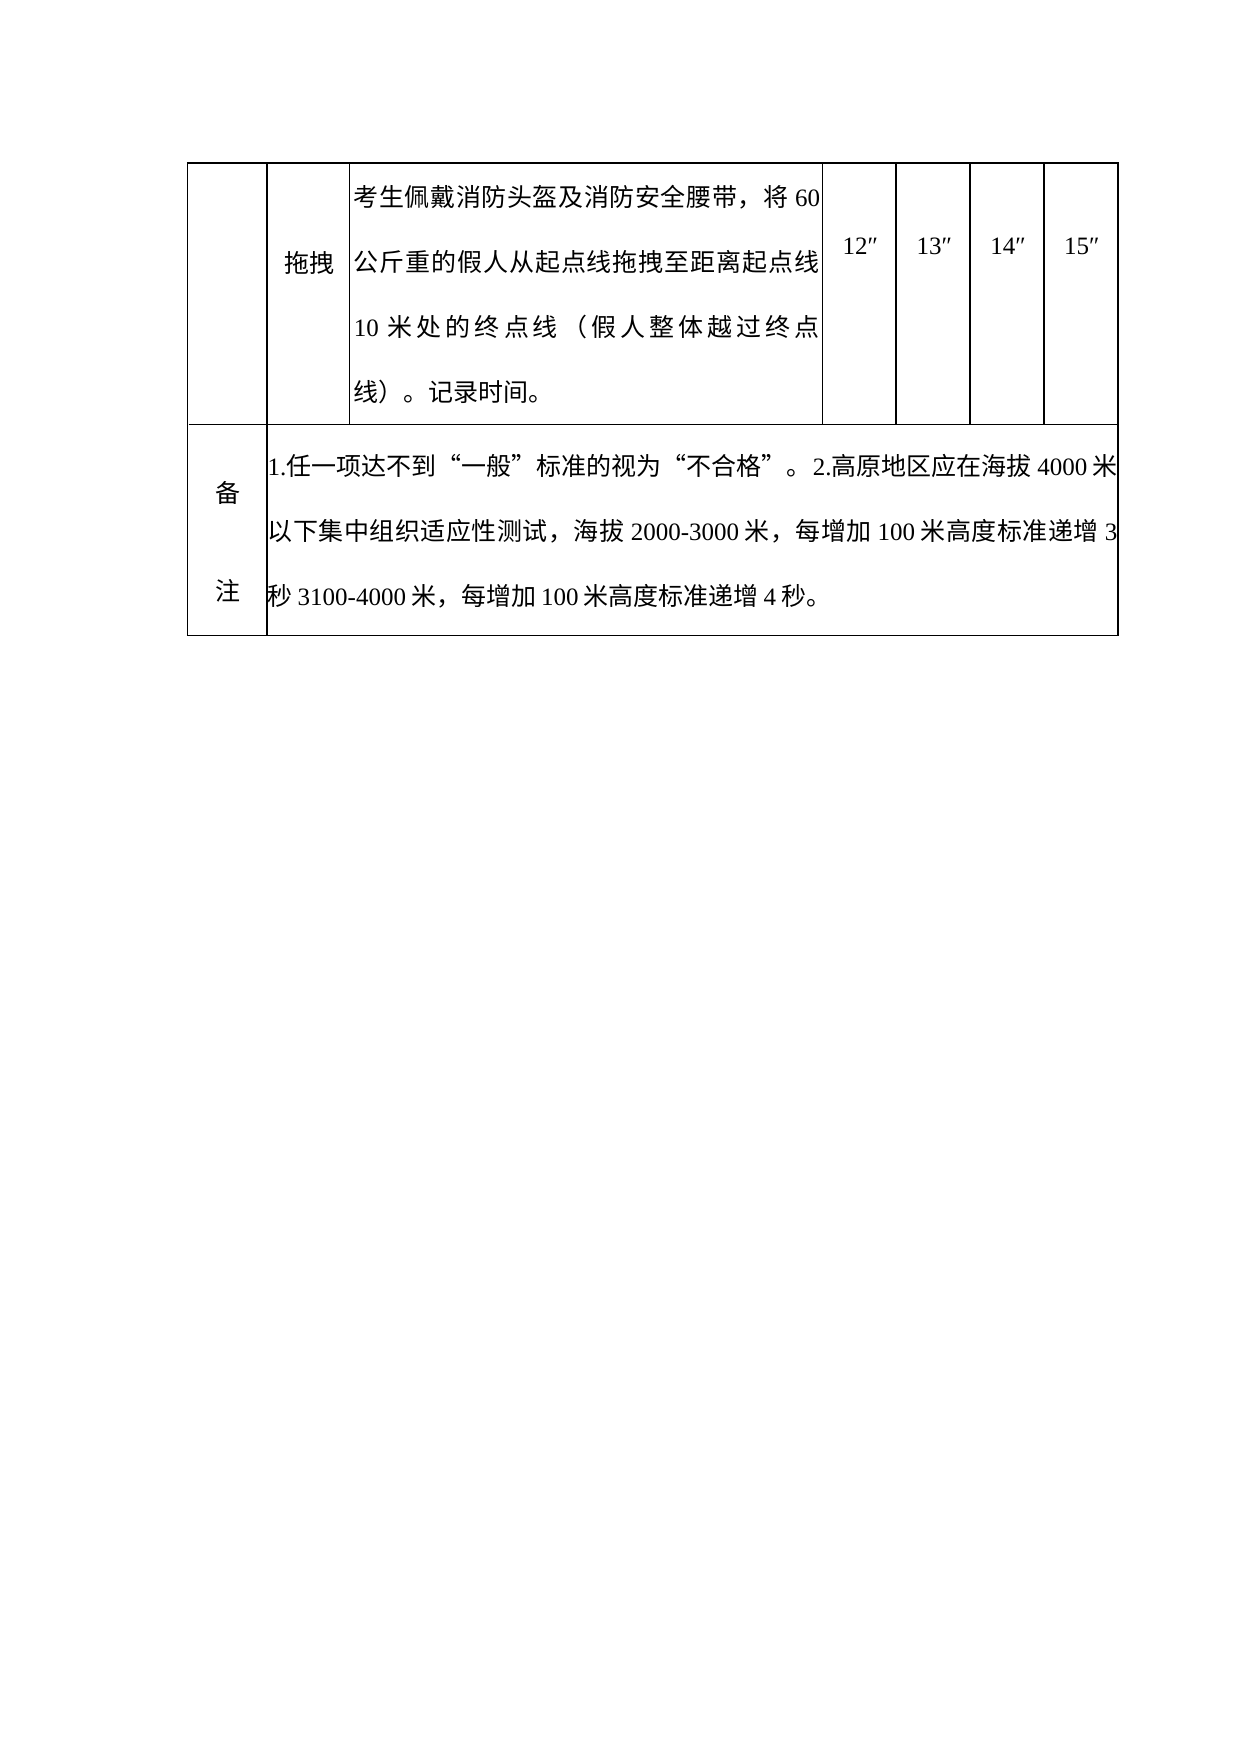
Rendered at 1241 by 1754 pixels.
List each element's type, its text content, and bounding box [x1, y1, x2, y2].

table_cell 13″ [897, 164, 969, 423]
table_cell 拖拽 [268, 164, 349, 423]
table_cell 备注 [188, 425, 266, 634]
table_cell 14″ [971, 164, 1043, 423]
table_cell 15″ [1045, 164, 1117, 423]
table_cell 12″ [823, 164, 895, 423]
table_cell 考生佩戴消防头盔及消防安全腰带，将60公斤重的假人从起点线拖拽至距离起点线10米处的终点线（假人整体越过终点线）。记录时间。 [350, 164, 822, 423]
table_cell 1.任一项达不到“一般”标准的视为“不合格”。2.高原地区应在海拔4000米以下集中组织适应性测试，海拔2000-3000米，每增加100米高度标准递增3秒3100-4000米，每增加100米高度标准递增4秒。 [268, 425, 1117, 634]
